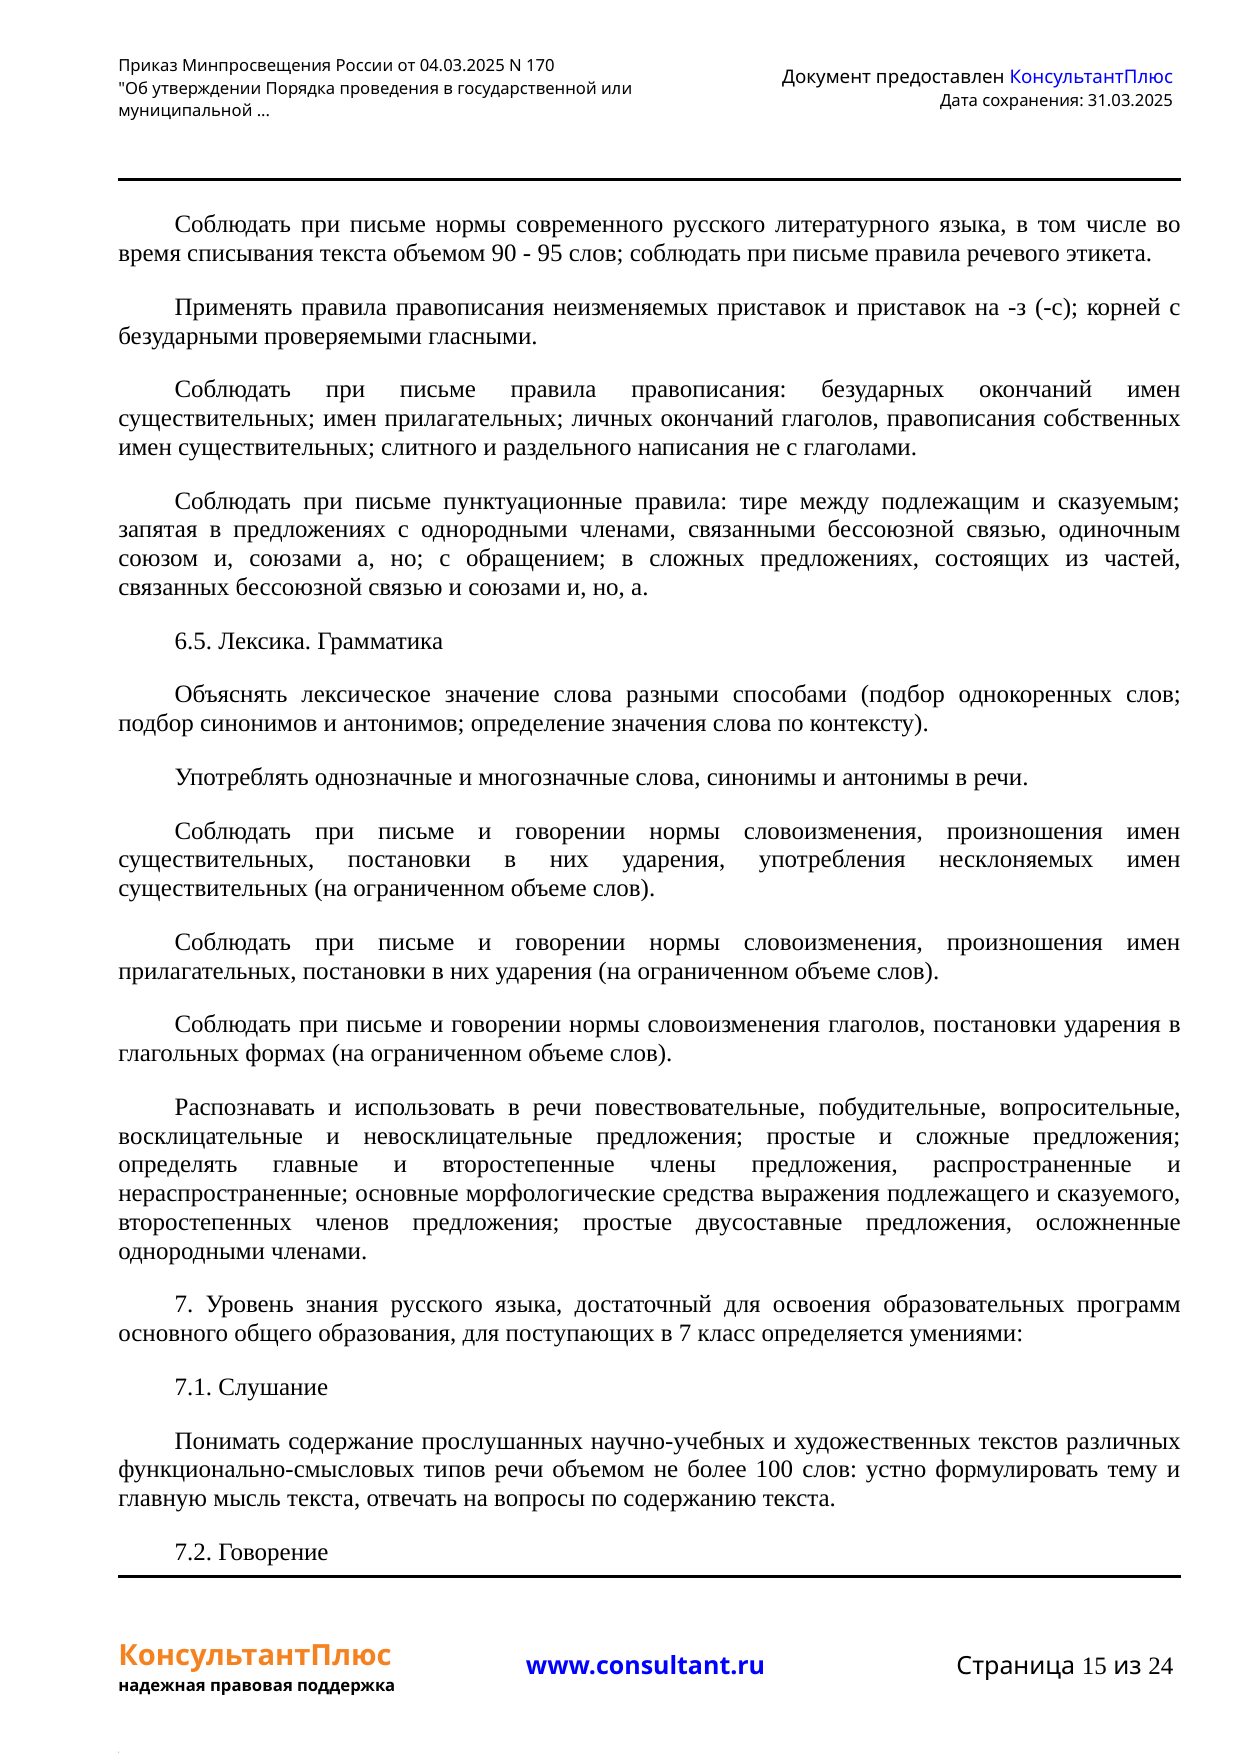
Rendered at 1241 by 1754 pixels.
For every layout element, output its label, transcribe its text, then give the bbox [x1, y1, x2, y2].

text Соблюдать при письме нормы современного русского литературного языка, в том числе во время списывания текста объемом 90 - 95 слов; соблюдать при письме правила речевого этикета. [118, 209, 1181, 267]
text Понимать содержание прослушанных научно-учебных и художественных текстов различных функционально-смысловых типов речи объемом не более 100 слов: устно формулировать тему и главную мысль текста, отвечать на вопросы по содержанию текста. [118, 1426, 1181, 1512]
text 7.1. Слушание [118, 1372, 1181, 1401]
text Соблюдать при письме правила правописания: безударных окончаний имен существительных; имен прилагательных; личных окончаний глаголов, правописания собственных имен существительных; слитного и раздельного написания не с глаголами. [118, 374, 1181, 461]
text Объяснять лексическое значение слова разными способами (подбор однокоренных слов; подбор синонимов и антонимов; определение значения слова по контексту). [118, 679, 1181, 737]
text Соблюдать при письме и говорении нормы словоизменения глаголов, постановки ударения в глагольных формах (на ограниченном объеме слов). [118, 1009, 1181, 1067]
text Распознавать и использовать в речи повествовательные, побудительные, вопросительные, восклицательные и невосклицательные предложения; простые и сложные предложения; определять главные и второстепенные члены предложения, распространенные и нераспространенные; основные морфологические средства выражения подлежащего и сказуемого, второстепенных членов предложения; простые двусоставные предложения, осложненные однородными членами. [118, 1092, 1181, 1264]
text Употреблять однозначные и многозначные слова, синонимы и антонимы в речи. [118, 762, 1181, 791]
text Применять правила правописания неизменяемых приставок и приставок на -з (-с); корней с безударными проверяемыми гласными. [118, 292, 1181, 349]
text Соблюдать при письме и говорении нормы словоизменения, произношения имен существительных, постановки в них ударения, употребления несклоняемых имен существительных (на ограниченном объеме слов). [118, 816, 1181, 902]
text 6.5. Лексика. Грамматика [118, 626, 1181, 654]
text Соблюдать при письме и говорении нормы словоизменения, произношения имен прилагательных, постановки в них ударения (на ограниченном объеме слов). [118, 927, 1181, 984]
text 7.2. Говорение [118, 1537, 1181, 1566]
text 7. Уровень знания русского языка, достаточный для освоения образовательных программ основного общего образования, для поступающих в 7 класс определяется умениями: [118, 1289, 1181, 1347]
text Соблюдать при письме пунктуационные правила: тире между подлежащим и сказуемым; запятая в предложениях с однородными членами, связанными бессоюзной связью, одиночным союзом и, союзами а, но; с обращением; в сложных предложениях, состоящих из частей, связанных бессоюзной связью и союзами и, но, а. [118, 486, 1181, 601]
